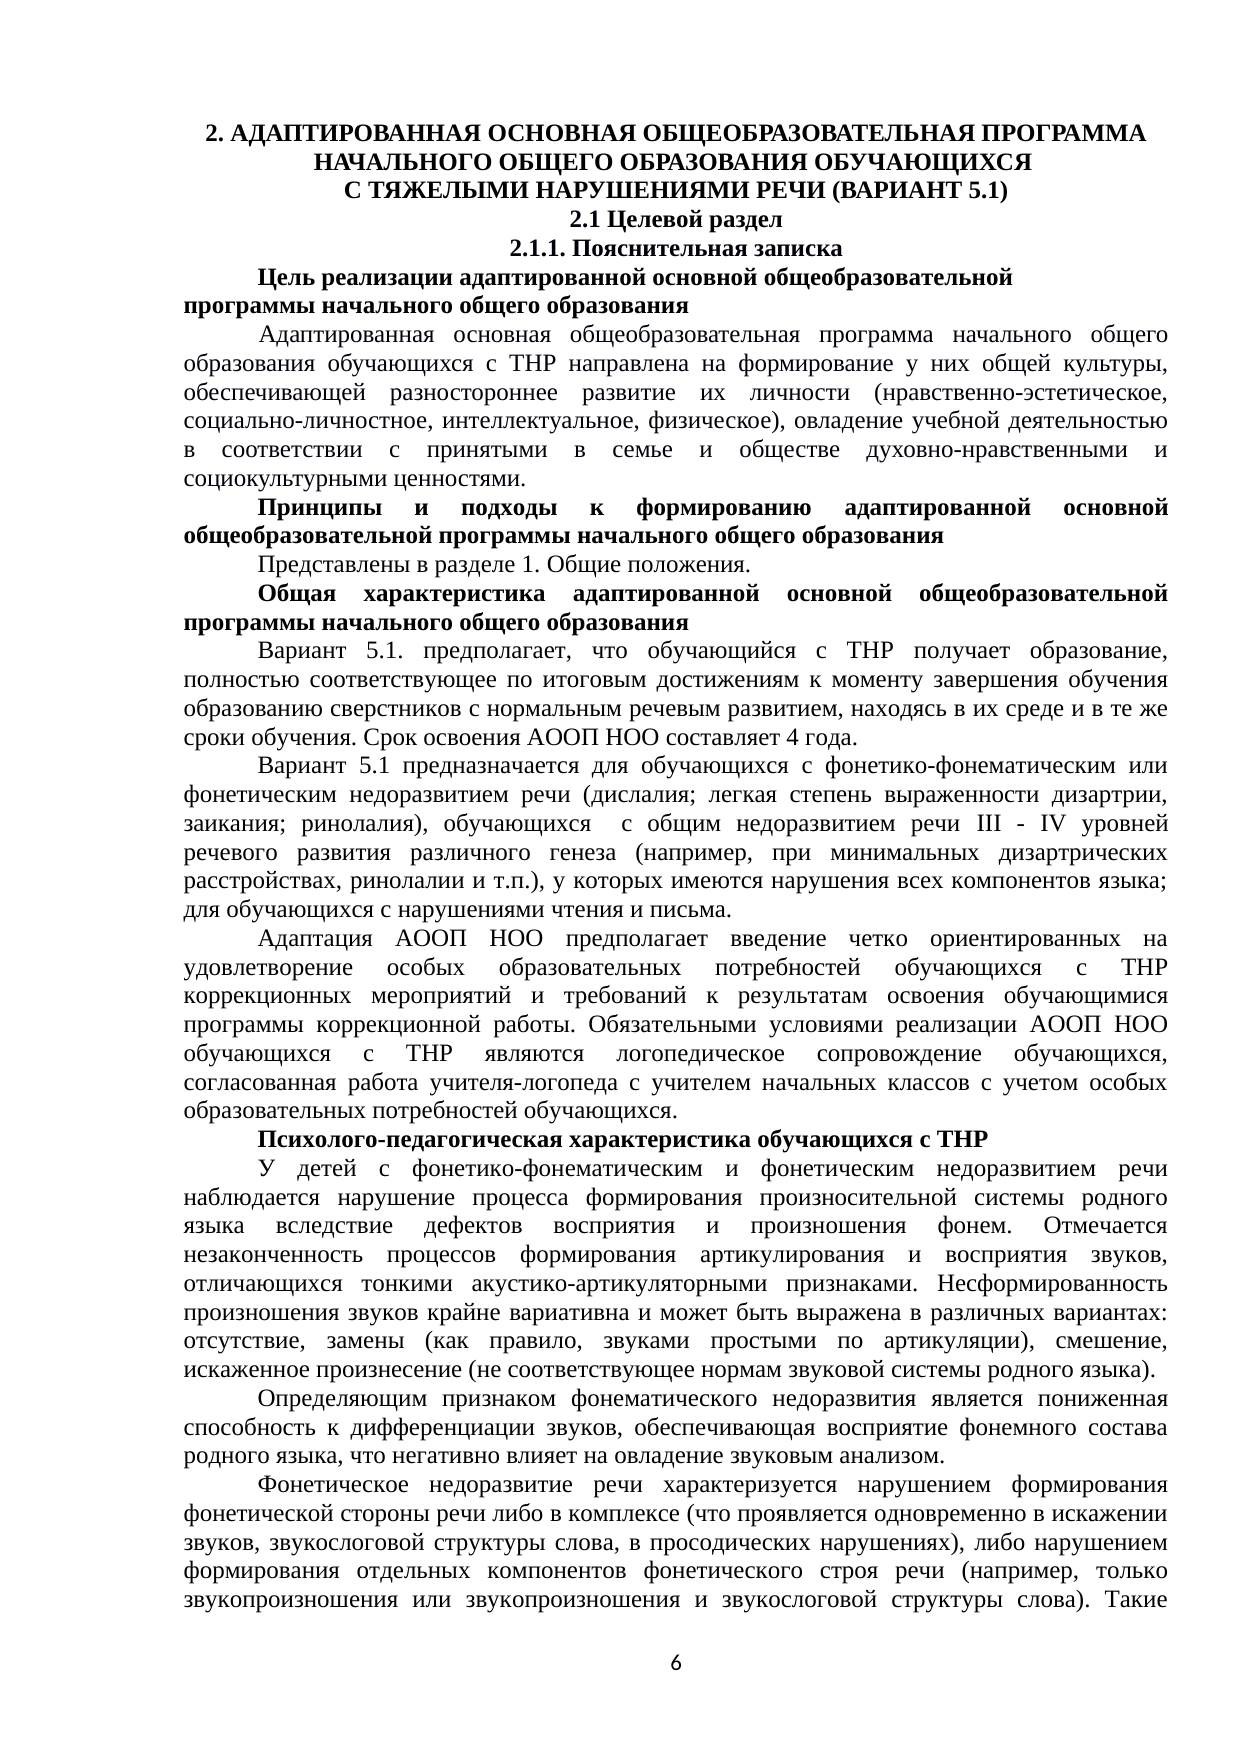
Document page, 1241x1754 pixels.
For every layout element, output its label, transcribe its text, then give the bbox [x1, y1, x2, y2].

text У детей с фонетико-фонематическим и фонетическим недоразвитием речи наблюдается нарушение процесса формирования произносительной системы родного языка вследствие дефектов восприятия и произношения фонем. Отмечается незаконченность процессов формирования артикулирования и восприятия звуков, отличающихся тонкими акустико-артикуляторными признаками. Несформированность произношения звуков крайне вариативна и может быть выражена в различных вариантах: отсутствие, замены (как правило, звуками простыми по артикуляции), смешение, искаженное произнесение (не соответствующее нормам звуковой системы родного языка). [183, 1153, 1169, 1383]
text Вариант 5.1. предполагает, что обучающийся с ТНР получает образование, полностью соответствующее по итоговым достижениям к моменту завершения обучения образованию сверстников с нормальным речевым развитием, находясь в их среде и в те же сроки обучения. Срок освоения АООП НОО составляет 4 года. [183, 636, 1169, 751]
text Цель реализации адаптированной основной общеобразовательной [183, 262, 1169, 291]
text программы начального общего образования [183, 291, 1169, 319]
text Определяющим признаком фонематического недоразвития является пониженная способность к дифференциации звуков, обеспечивающая восприятие фонемного состава родного языка, что негативно влияет на овладение звуковым анализом. [183, 1383, 1169, 1469]
text 2.1 Целевой раздел [183, 204, 1169, 233]
text Вариант 5.1 предназначается для обучающихся с фонетико-фонематическим или фонетическим недоразвитием речи (дислалия; легкая степень выраженности дизартрии, заикания; ринолалия), обучающихся с общим недоразвитием речи III - IV уровней речевого развития различного генеза (например, при минимальных дизартрических расстройствах, ринолалии и т.п.), у которых имеются нарушения всех компонентов языка; для обучающихся с нарушениями чтения и письма. [183, 751, 1169, 923]
text Общая характеристика адаптированной основной общеобразовательной программы начального общего образования [183, 578, 1169, 636]
text 2. адаптированная основная Общеобразовательная программа начального общего образования обучающихся С тяжелыми нарушениями речи (вариант 5.1) [183, 118, 1169, 204]
text Представлены в разделе 1. Общие положения. [183, 549, 1169, 578]
text 2.1.1. Пояснительная записка [183, 233, 1169, 262]
text Принципы и подходы к формированию адаптированной основной общеобразовательной программы начального общего образования [183, 492, 1169, 549]
text Психолого-педагогическая характеристика обучающихся с ТНР [183, 1124, 1169, 1153]
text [183, 1469, 1169, 1613]
text Адаптированная основная общеобразовательная программа начального общего образования обучающихся с ТНР направлена на формирование у них общей культуры, обеспечивающей разностороннее развитие их личности (нравственно-эстетическое, социально-личностное, интеллектуальное, физическое), овладение учебной деятельностью в соответствии с принятыми в семье и обществе духовно-нравственными и социокультурными ценностями. [183, 319, 1169, 492]
text Адаптация АООП НОО предполагает введение четко ориентированных на удовлетворение особых образовательных потребностей обучающихся с ТНР коррекционных мероприятий и требований к результатам освоения обучающимися программы коррекционной работы. Обязательными условиями реализации АООП НОО обучающихся с ТНР являются логопедическое сопровождение обучающихся, согласованная работа учителя-логопеда с учителем начальных классов с учетом особых образовательных потребностей обучающихся. [183, 923, 1169, 1124]
